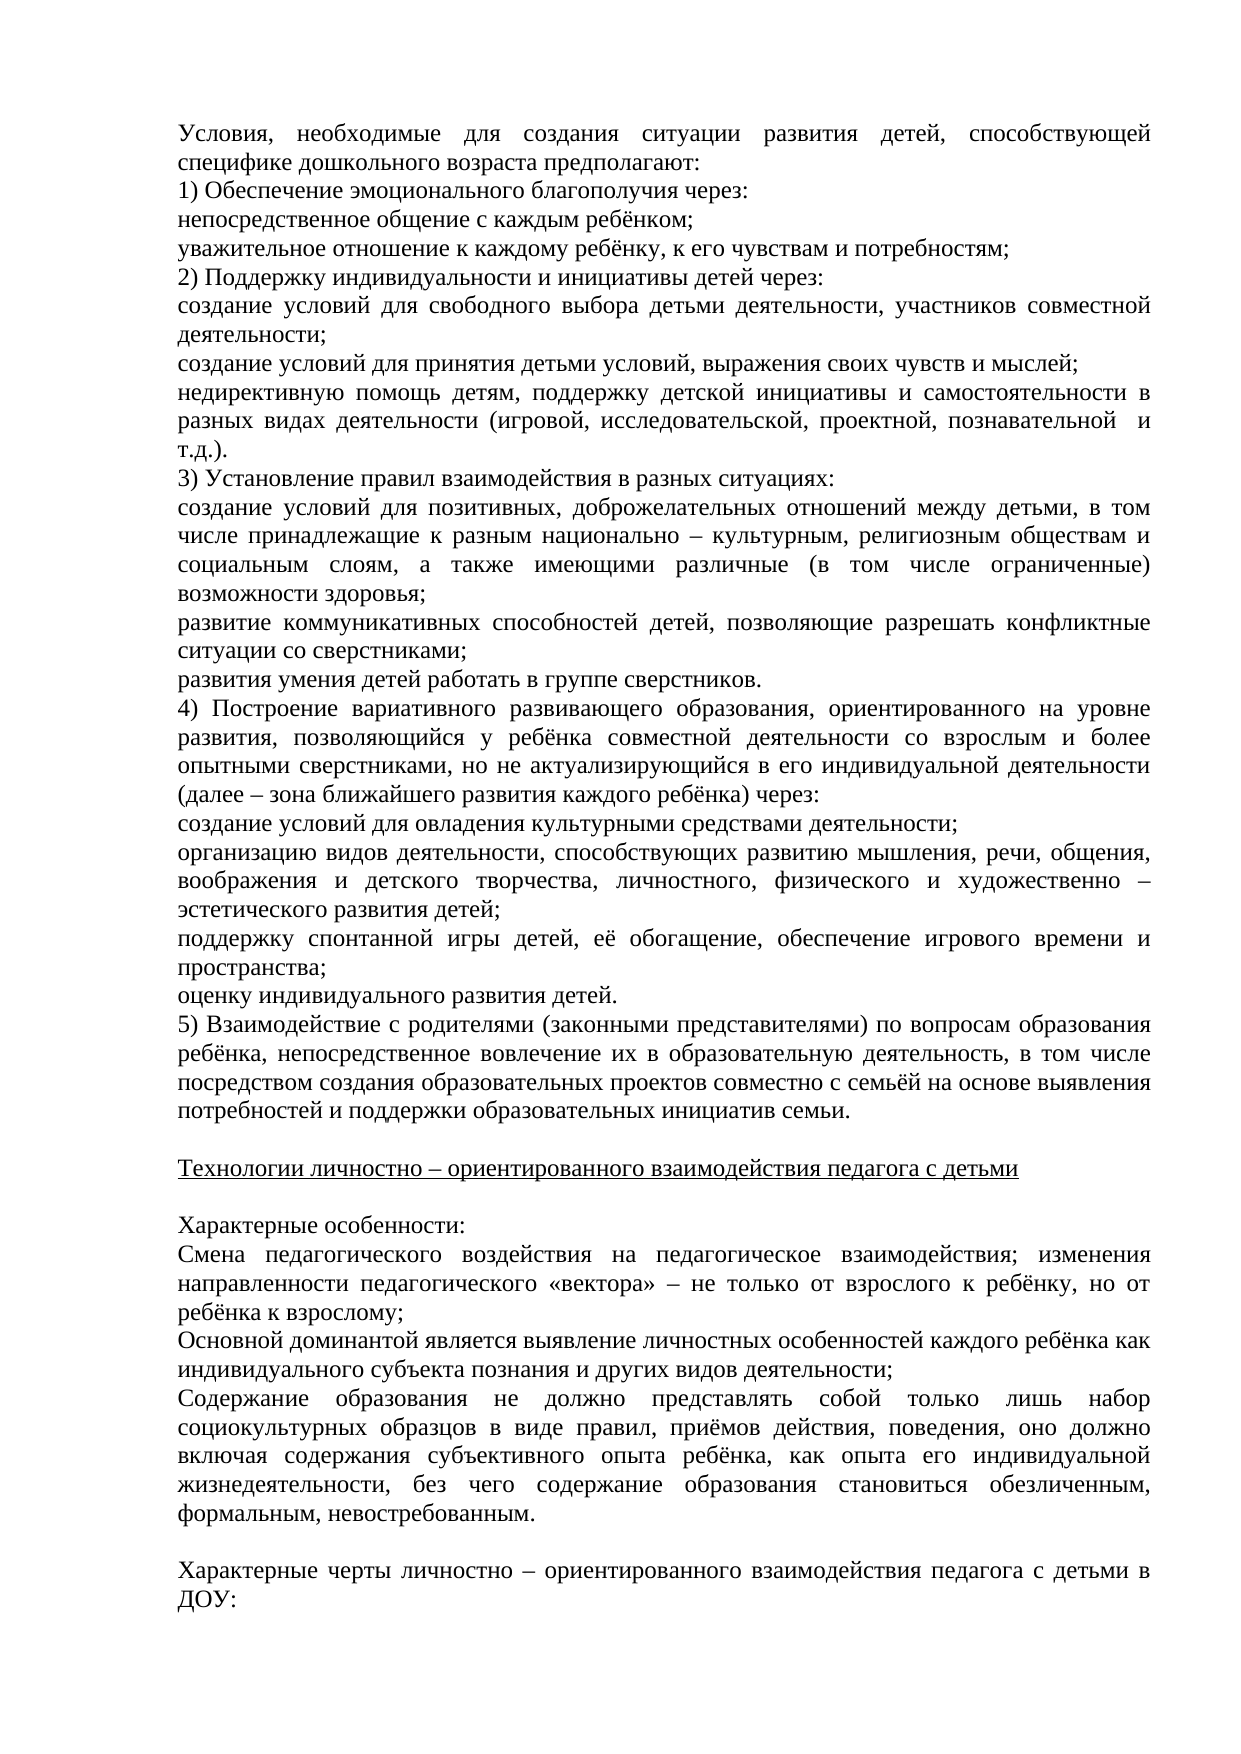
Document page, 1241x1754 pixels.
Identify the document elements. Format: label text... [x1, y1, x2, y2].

text Условия, необходимые для создания ситуации развития детей, способствующей специфике дошкольного возраста предполагают: [177, 118, 1152, 176]
text создание условий для принятия детьми условий, выражения своих чувств и мыслей; [177, 348, 1152, 377]
text развитие коммуникативных способностей детей, позволяющие разрешать конфликтные ситуации со сверстниками; [177, 607, 1152, 664]
text создание условий для свободного выбора детьми деятельности, участников совместной деятельности; [177, 291, 1152, 348]
text Содержание образования не должно представлять собой только лишь набор социокультурных образцов в виде правил, приёмов действия, поведения, оно должно включая содержания субъективного опыта ребёнка, как опыта его индивидуальной жизнедеятельности, без чего содержание образования становиться обезличенным, формальным, невостребованным. [177, 1383, 1152, 1527]
text 3) Установление правил взаимодействия в разных ситуациях: [177, 463, 1152, 492]
text создание условий для позитивных, доброжелательных отношений между детьми, в том числе принадлежащие к разным национально – культурным, религиозным обществам и социальным слоям, а также имеющими различные (в том числе ограниченные) возможности здоровья; [177, 492, 1152, 607]
text Технологии личностно – ориентированного взаимодействия педагога с детьми [177, 1153, 1152, 1182]
text 5) Взаимодействие с родителями (законными представителями) по вопросам образования ребёнка, непосредственное вовлечение их в образовательную деятельность, в том числе посредством создания образовательных проектов совместно с семьёй на основе выявления потребностей и поддержки образовательных инициатив семьи. [177, 1009, 1152, 1124]
text 2) Поддержку индивидуальности и инициативы детей через: [177, 262, 1152, 291]
text Основной доминантой является выявление личностных особенностей каждого ребёнка как индивидуального субъекта познания и других видов деятельности; [177, 1326, 1152, 1383]
text недирективную помощь детям, поддержку детской инициативы и самостоятельности в разных видах деятельности (игровой, исследовательской, проектной, познавательной и т.д.). [177, 377, 1152, 463]
text организацию видов деятельности, способствующих развитию мышления, речи, общения, воображения и детского творчества, личностного, физического и художественно – эстетического развития детей; [177, 837, 1152, 923]
text уважительное отношение к каждому ребёнку, к его чувствам и потребностям; [177, 233, 1152, 262]
text развития умения детей работать в группе сверстников. [177, 664, 1152, 693]
text оценку индивидуального развития детей. [177, 981, 1152, 1009]
text 4) Построение вариативного развивающего образования, ориентированного на уровне развития, позволяющийся у ребёнка совместной деятельности со взрослым и более опытными сверстниками, но не актуализирующийся в его индивидуальной деятельности (далее – зона ближайшего развития каждого ребёнка) через: [177, 693, 1152, 808]
text Характерные черты личностно – ориентированного взаимодействия педагога с детьми в ДОУ: [177, 1556, 1152, 1613]
text Характерные особенности: [177, 1211, 1152, 1239]
text непосредственное общение с каждым ребёнком; [177, 204, 1152, 233]
text создание условий для овладения культурными средствами деятельности; [177, 808, 1152, 837]
text 1) Обеспечение эмоционального благополучия через: [177, 176, 1152, 204]
text поддержку спонтанной игры детей, её обогащение, обеспечение игрового времени и пространства; [177, 923, 1152, 981]
text Смена педагогического воздействия на педагогическое взаимодействия; изменения направленности педагогического «вектора» – не только от взрослого к ребёнку, но от ребёнка к взрослому; [177, 1239, 1152, 1326]
